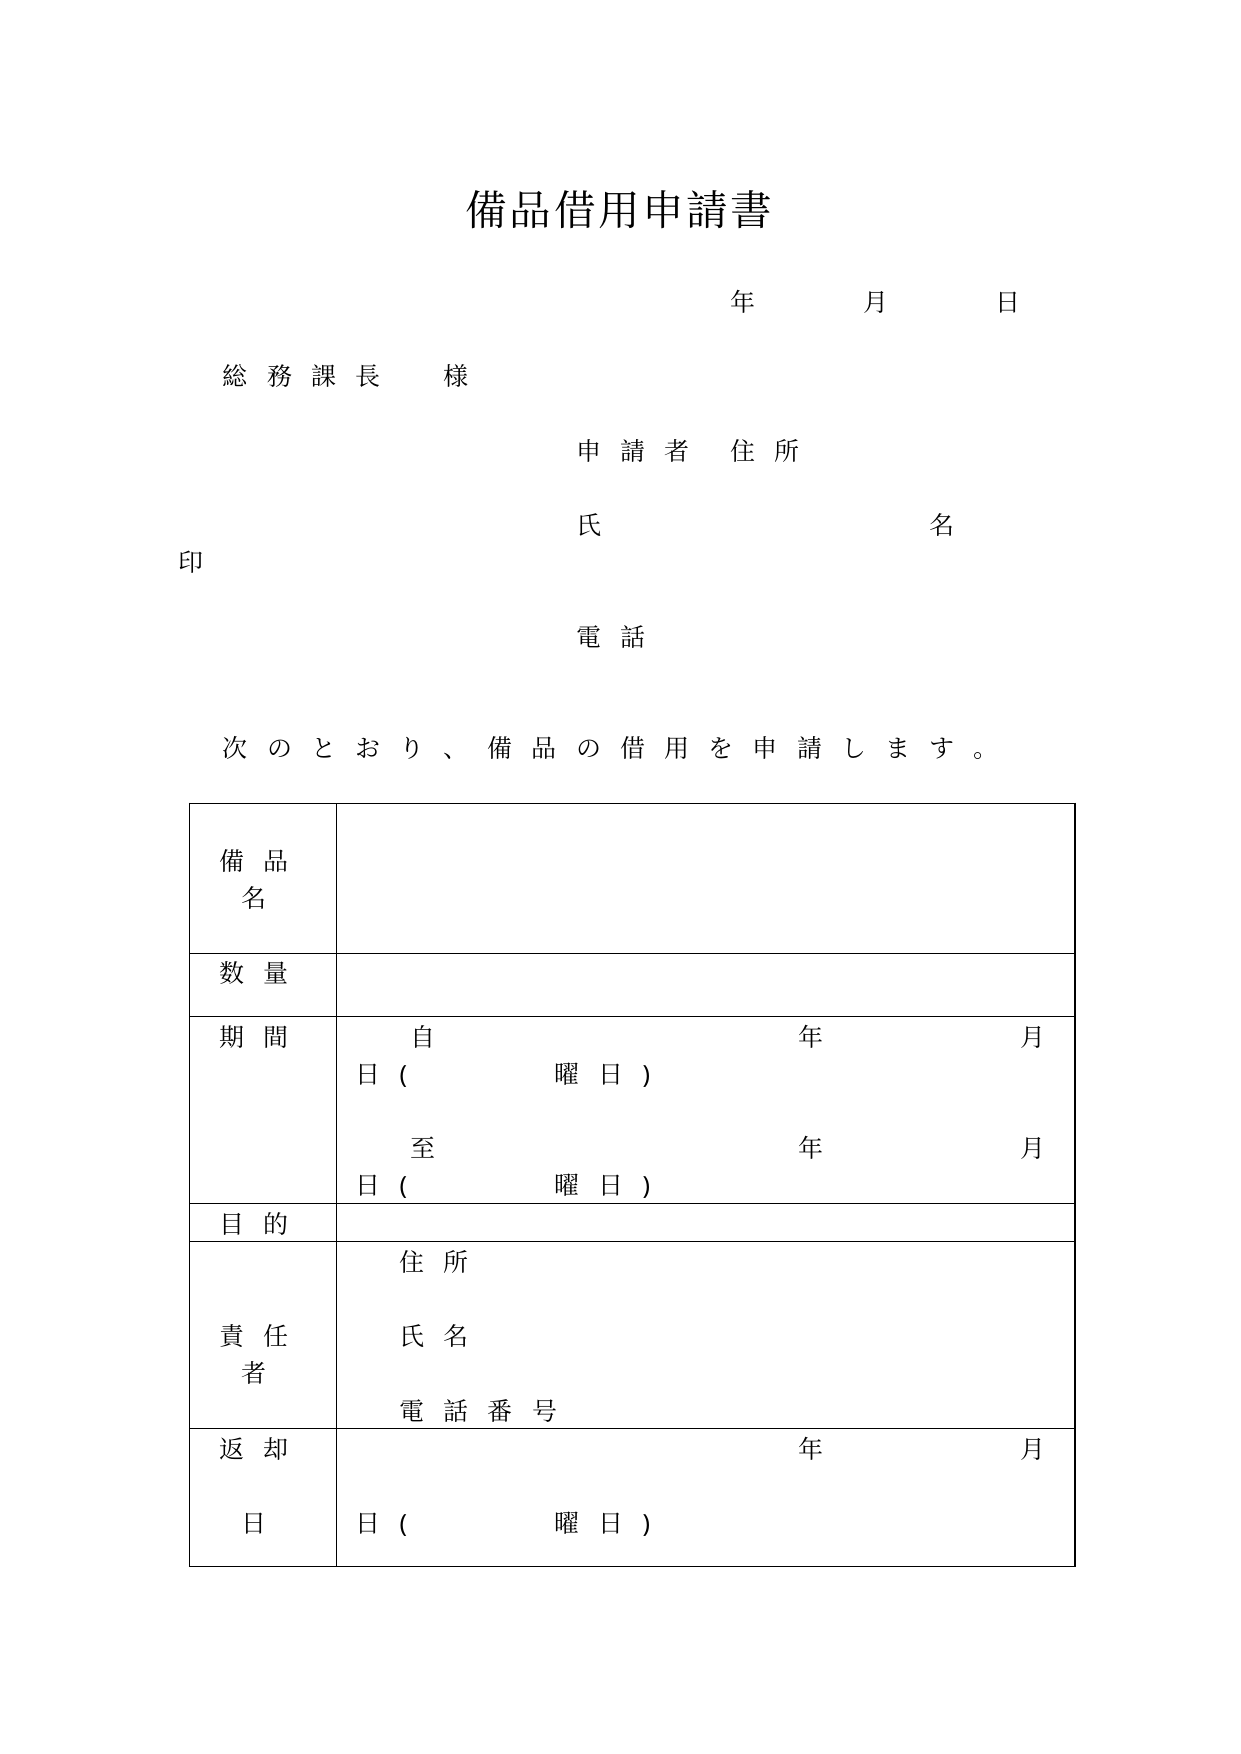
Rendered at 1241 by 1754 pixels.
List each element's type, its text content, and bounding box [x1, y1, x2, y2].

table_cell 期間 [190, 1017, 336, 1203]
table_cell 数量 [190, 954, 336, 1016]
text 総務課長 様 [178, 356, 1062, 393]
table_cell [337, 1204, 1074, 1241]
table_header [337, 804, 1074, 952]
table_cell 自 年 月 日( 曜日) 至 年 月 日( 曜日) [337, 1017, 1074, 1203]
table_cell 責任者 [190, 1242, 336, 1428]
text 年 月 日 [178, 282, 1039, 319]
text 備品借用申請書 [178, 170, 1062, 245]
text 氏名 印 [178, 505, 973, 579]
table_cell 目的 [190, 1204, 336, 1241]
text 電話 [178, 617, 973, 654]
table_cell 住所 氏名 電話番号 [337, 1242, 1074, 1428]
text 申請者 住所 [178, 431, 973, 468]
table_cell 返却日 [190, 1429, 336, 1566]
table_cell [337, 954, 1074, 1016]
table_header 備品名 [190, 804, 336, 952]
table_cell 年 月 日( 曜日) [337, 1429, 1074, 1566]
text 次のとおり、備品の借用を申請します。 [178, 728, 1062, 765]
